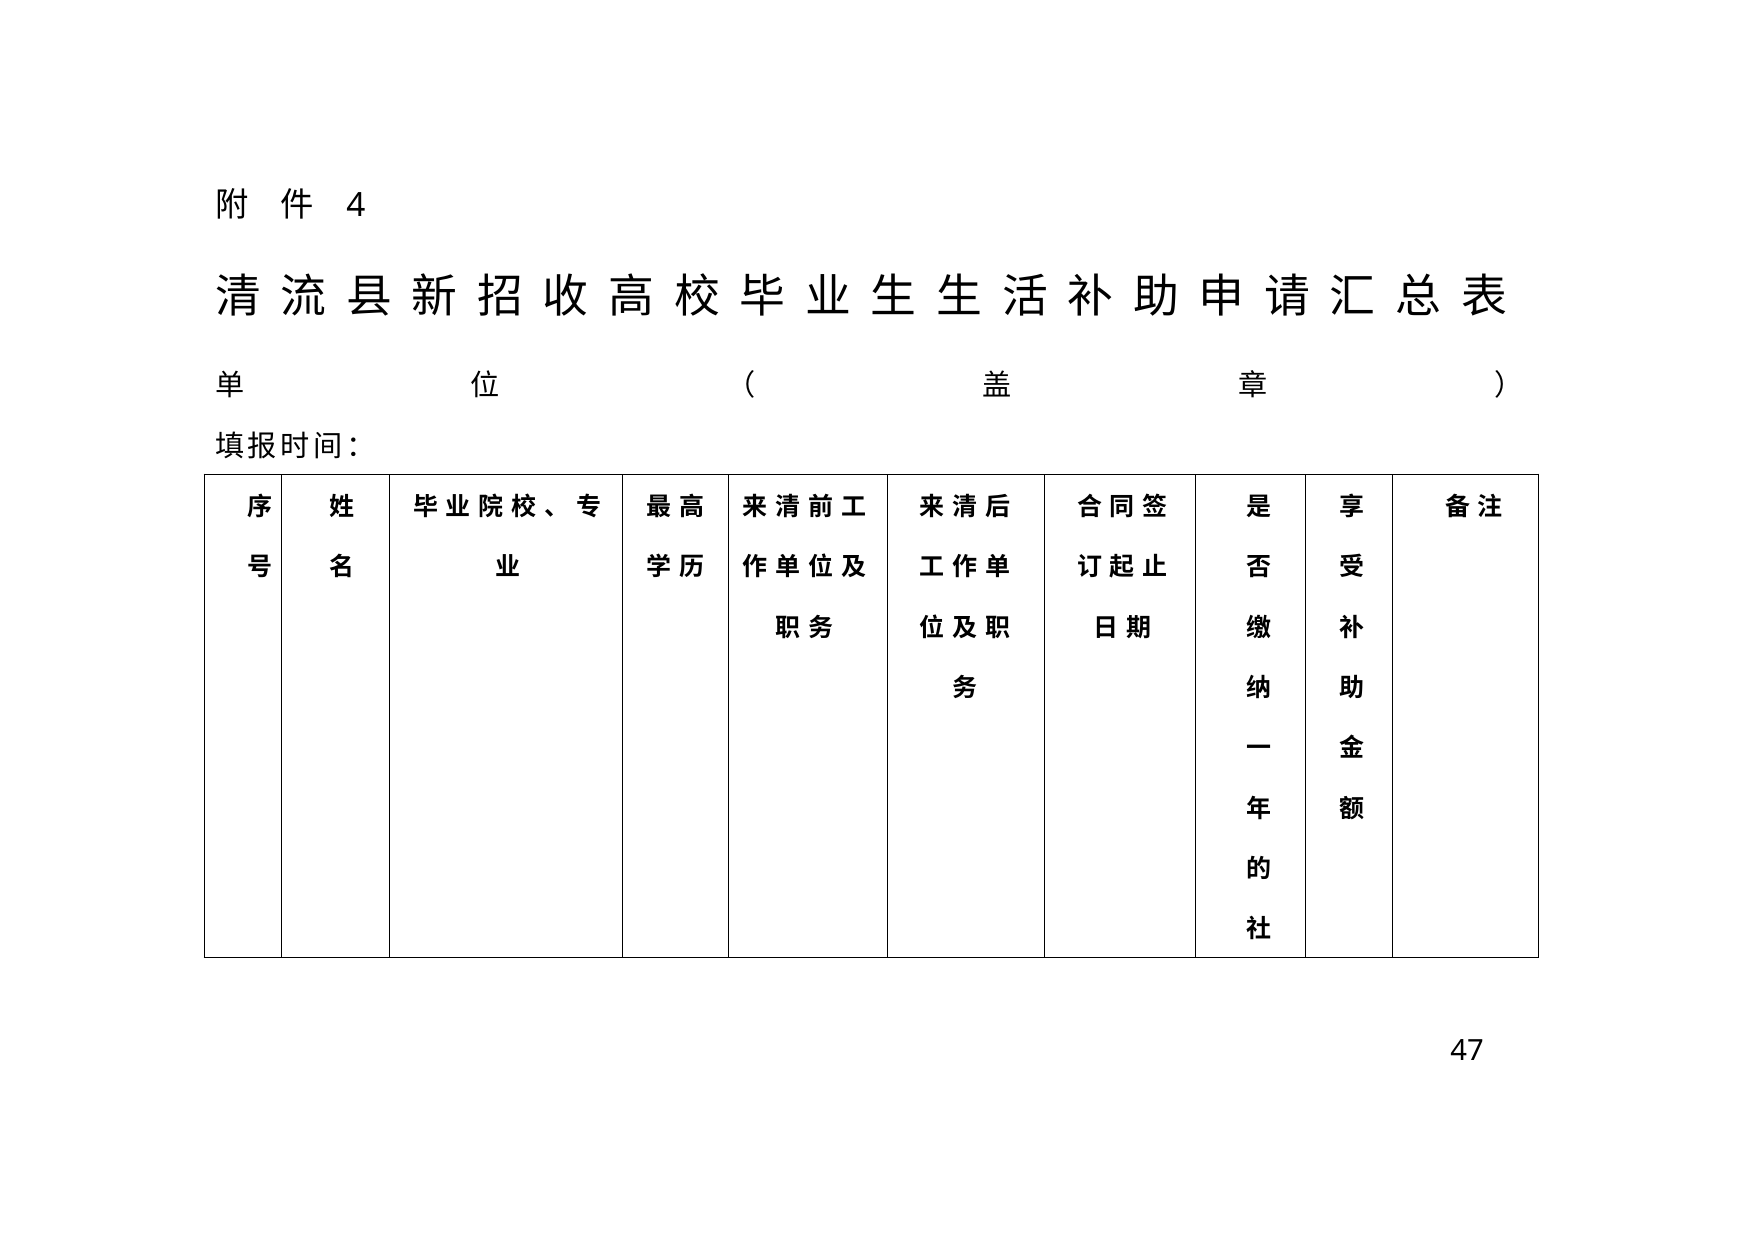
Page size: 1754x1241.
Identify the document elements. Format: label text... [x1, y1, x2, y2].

table_header 序号 [205, 475, 281, 957]
text 单位（盖章） 填报时间： [215, 353, 1527, 473]
text 附件4 [215, 172, 1527, 232]
table_header 备注 [1393, 475, 1538, 957]
table_header 姓名 [282, 475, 389, 957]
table_header 合同签订起止日期 [1045, 475, 1195, 957]
table_header 是否缴纳一年的社会保险 [1196, 475, 1305, 957]
table_header 来清前工作单位及职务 [729, 475, 887, 957]
table_header 最高 学历 [623, 475, 728, 957]
table_header 毕业院校、专业 [390, 475, 622, 957]
table_header 来清后工作单位及职务 [888, 475, 1044, 957]
table_header 享受补助金额 [1306, 475, 1392, 957]
text 清流县新招收高校毕业生生活补助申请汇总表 [215, 232, 1527, 353]
